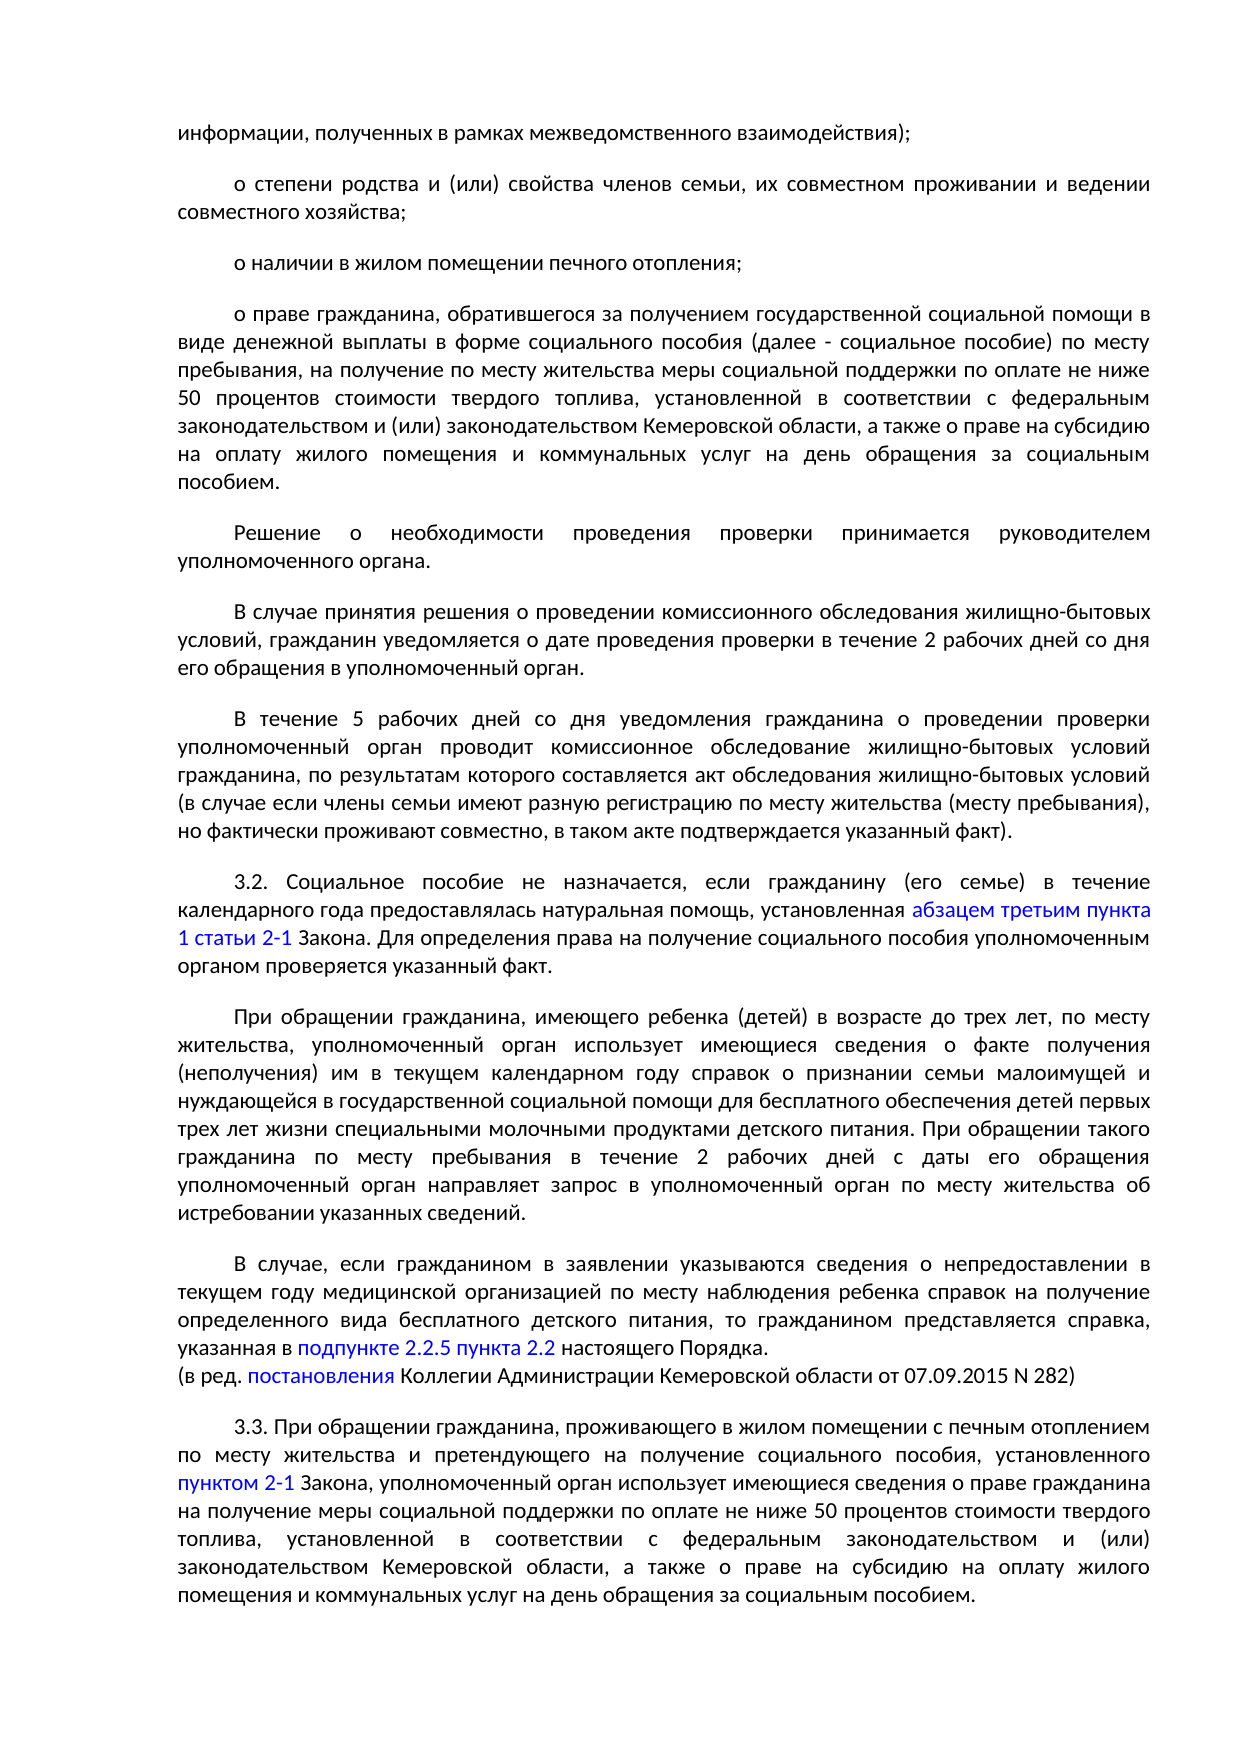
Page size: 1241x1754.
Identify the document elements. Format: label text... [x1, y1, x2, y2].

text Решение о необходимости проведения проверки принимается руководителем уполномоченного органа. [177, 518, 1152, 574]
text о праве гражданина, обратившегося за получением государственной социальной помощи в виде денежной выплаты в форме социального пособия (далее - социальное пособие) по месту пребывания, на получение по месту жительства меры социальной поддержки по оплате не ниже 50 процентов стоимости твердого топлива, установленной в соответствии с федеральным законодательством и (или) законодательством Кемеровской области, а также о праве на субсидию на оплату жилого помещения и коммунальных услуг на день обращения за социальным пособием. [177, 299, 1152, 495]
text В случае принятия решения о проведении комиссионного обследования жилищно-бытовых условий, гражданин уведомляется о дате проведения проверки в течение 2 рабочих дней со дня его обращения в уполномоченный орган. [177, 597, 1152, 681]
text о степени родства и (или) свойства членов семьи, их совместном проживании и ведении совместного хозяйства; [177, 169, 1152, 225]
text о наличии в жилом помещении печного отопления; [177, 248, 1152, 276]
text В течение 5 рабочих дней со дня уведомления гражданина о проведении проверки уполномоченный орган проводит комиссионное обследование жилищно-бытовых условий гражданина, по результатам которого составляется акт обследования жилищно-бытовых условий (в случае если члены семьи имеют разную регистрацию по месту жительства (месту пребывания), но фактически проживают совместно, в таком акте подтверждается указанный факт). [177, 704, 1152, 844]
text (в ред. постановления Коллегии Администрации Кемеровской области от 07.09.2015 N 282) [177, 1361, 1152, 1389]
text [177, 118, 1152, 146]
text В случае, если гражданином в заявлении указываются сведения о непредоставлении в текущем году медицинской организацией по месту наблюдения ребенка справок на получение определенного вида бесплатного детского питания, то гражданином представляется справка, указанная в подпункте 2.2.5 пункта 2.2 настоящего Порядка. [177, 1249, 1152, 1361]
text При обращении гражданина, имеющего ребенка (детей) в возрасте до трех лет, по месту жительства, уполномоченный орган использует имеющиеся сведения о факте получения (неполучения) им в текущем календарном году справок о признании семьи малоимущей и нуждающейся в государственной социальной помощи для бесплатного обеспечения детей первых трех лет жизни специальными молочными продуктами детского питания. При обращении такого гражданина по месту пребывания в течение 2 рабочих дней с даты его обращения уполномоченный орган направляет запрос в уполномоченный орган по месту жительства об истребовании указанных сведений. [177, 1002, 1152, 1226]
text 3.3. При обращении гражданина, проживающего в жилом помещении с печным отоплением по месту жительства и претендующего на получение социального пособия, установленного пунктом 2-1 Закона, уполномоченный орган использует имеющиеся сведения о праве гражданина на получение меры социальной поддержки по оплате не ниже 50 процентов стоимости твердого топлива, установленной в соответствии с федеральным законодательством и (или) законодательством Кемеровской области, а также о праве на субсидию на оплату жилого помещения и коммунальных услуг на день обращения за социальным пособием. [177, 1412, 1152, 1608]
text 3.2. Социальное пособие не назначается, если гражданину (его семье) в течение календарного года предоставлялась натуральная помощь, установленная абзацем третьим пункта 1 статьи 2-1 Закона. Для определения права на получение социального пособия уполномоченным органом проверяется указанный факт. [177, 867, 1152, 979]
